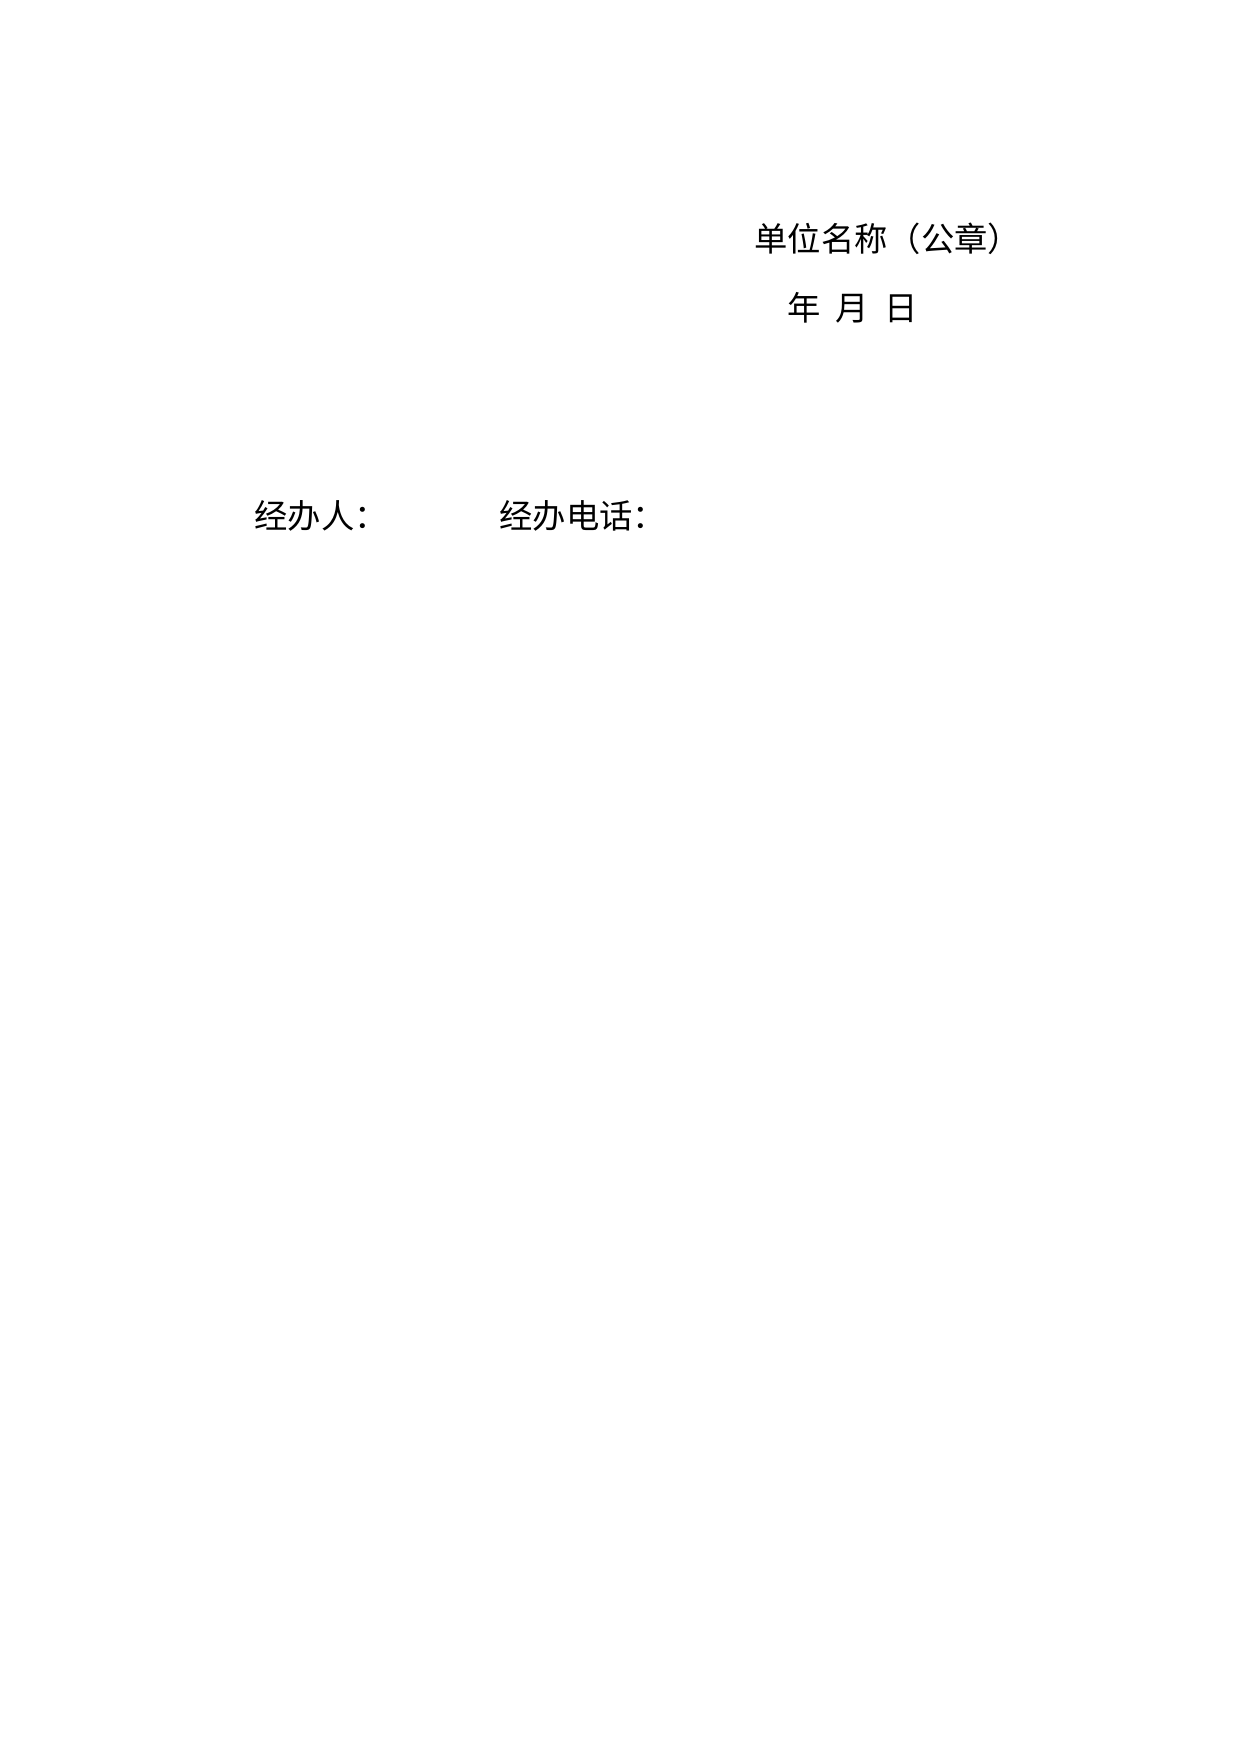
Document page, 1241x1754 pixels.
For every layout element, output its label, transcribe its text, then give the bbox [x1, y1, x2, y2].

list 经办人： 经办电话： [187, 479, 1053, 548]
list 单位名称（公章） [187, 203, 1053, 272]
list 年 月 日 [187, 272, 1053, 341]
